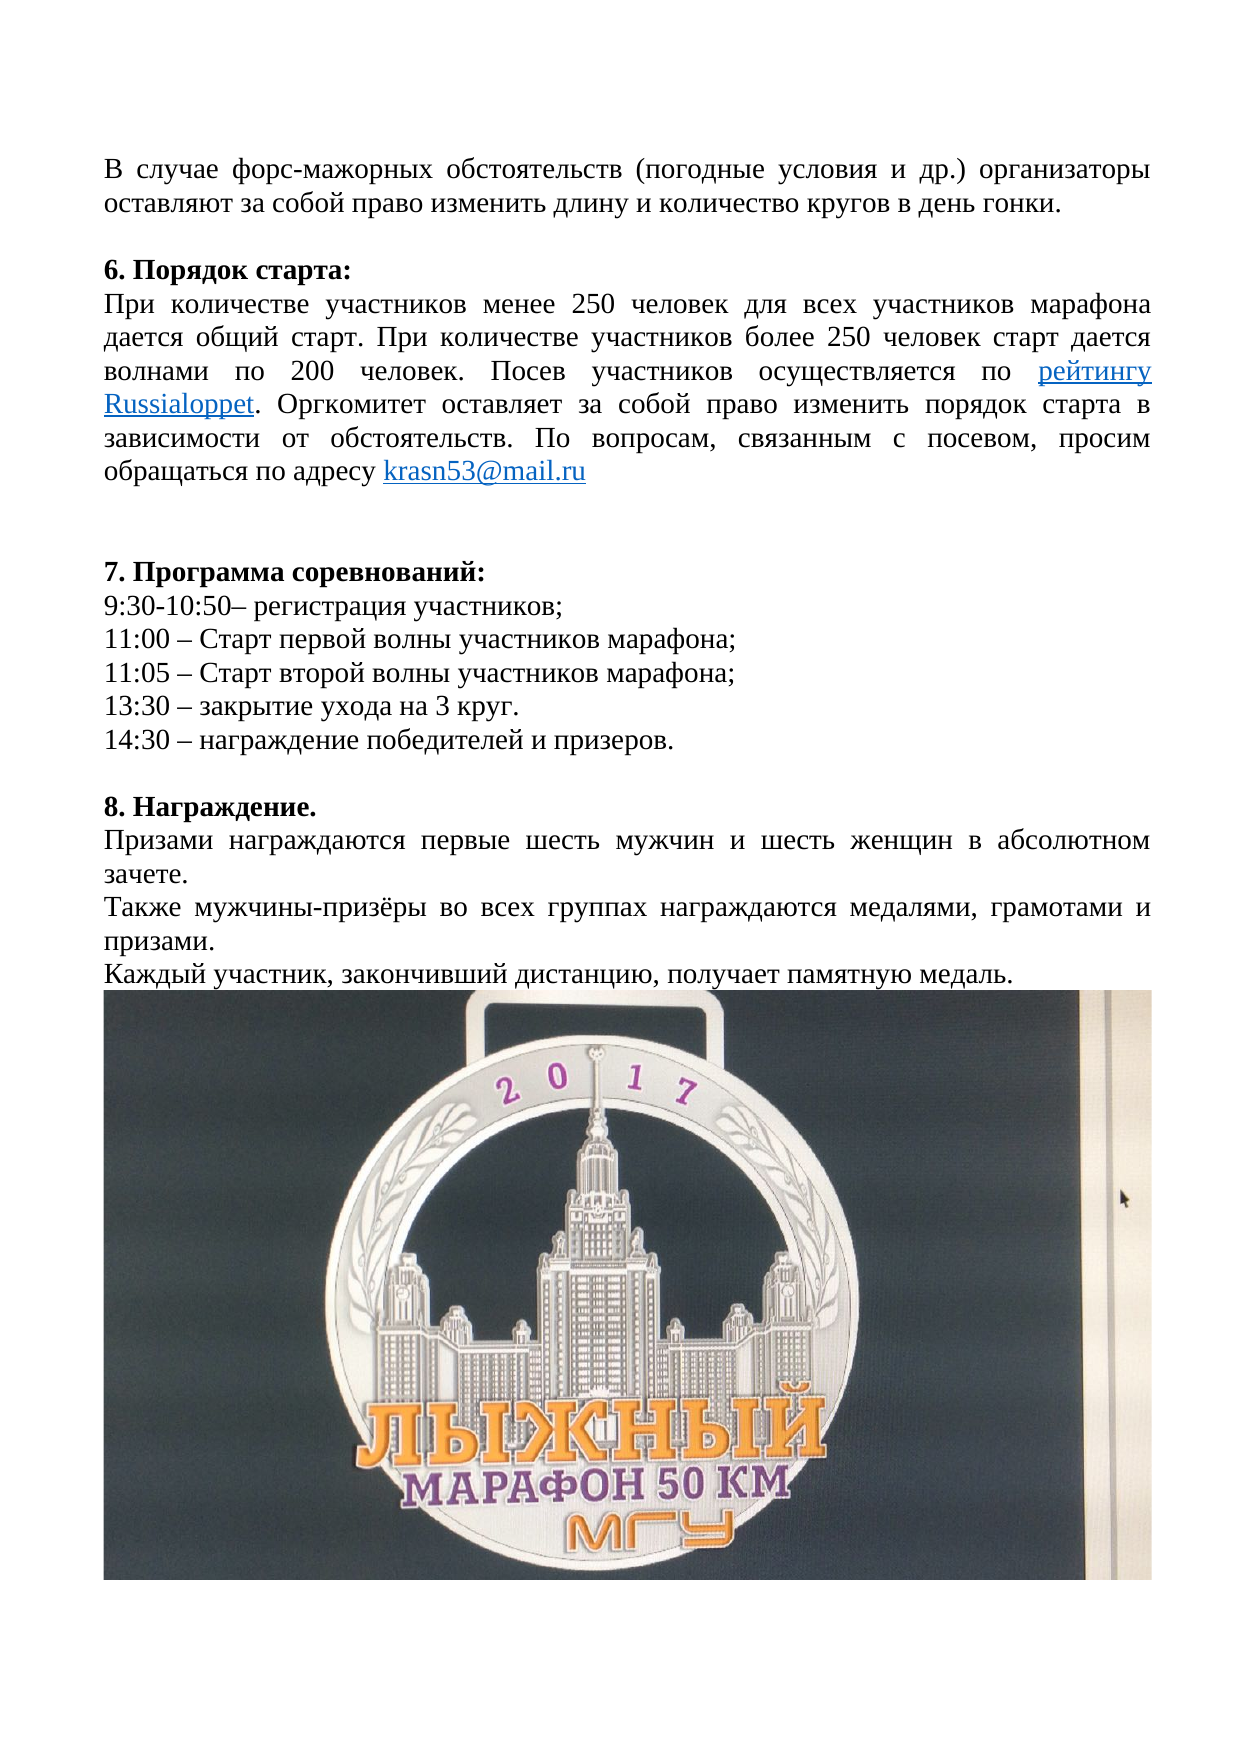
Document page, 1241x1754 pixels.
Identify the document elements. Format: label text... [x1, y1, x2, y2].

text Призами награждаются первые шесть мужчин и шесть женщин в абсолютном зачете. [103, 822, 1152, 889]
picture [103, 990, 1152, 1580]
text Также мужчины-призёры во всех группах награждаются медалями, грамотами и призами. [103, 889, 1152, 957]
text 11:00 – Старт первой волны участников марафона; [103, 621, 1152, 655]
text 14:30 – награждение победителей и призеров. [103, 722, 1152, 755]
text 6. Порядок старта: [103, 252, 1152, 286]
text 7. Программа соревнований: [103, 554, 1152, 588]
text 11:05 – Старт второй волны участников марафона; [103, 655, 1152, 688]
text 8. Награждение. [103, 789, 1152, 822]
text В случае форс-мажорных обстоятельств (погодные условия и др.) организаторы оставляют за собой право изменить длину и количество кругов в день гонки. [103, 152, 1152, 219]
text 13:30 – закрытие ухода на 3 круг. [103, 688, 1152, 722]
text Каждый участник, закончивший дистанцию, получает памятную медаль. [103, 957, 1152, 990]
text При количестве участников менее 250 человек для всех участников марафона дается общий старт. При количестве участников более 250 человек старт дается волнами по 200 человек. Посев участников осуществляется по рейтингу Russialoppet. Оргкомитет оставляет за собой право изменить порядок старта в зависимости от обстоятельств. По вопросам, связанным с посевом, просим обращаться по адресу krasn53@mail.ru [103, 286, 1152, 487]
text 9:30-10:50– регистрация участников; [103, 588, 1152, 621]
